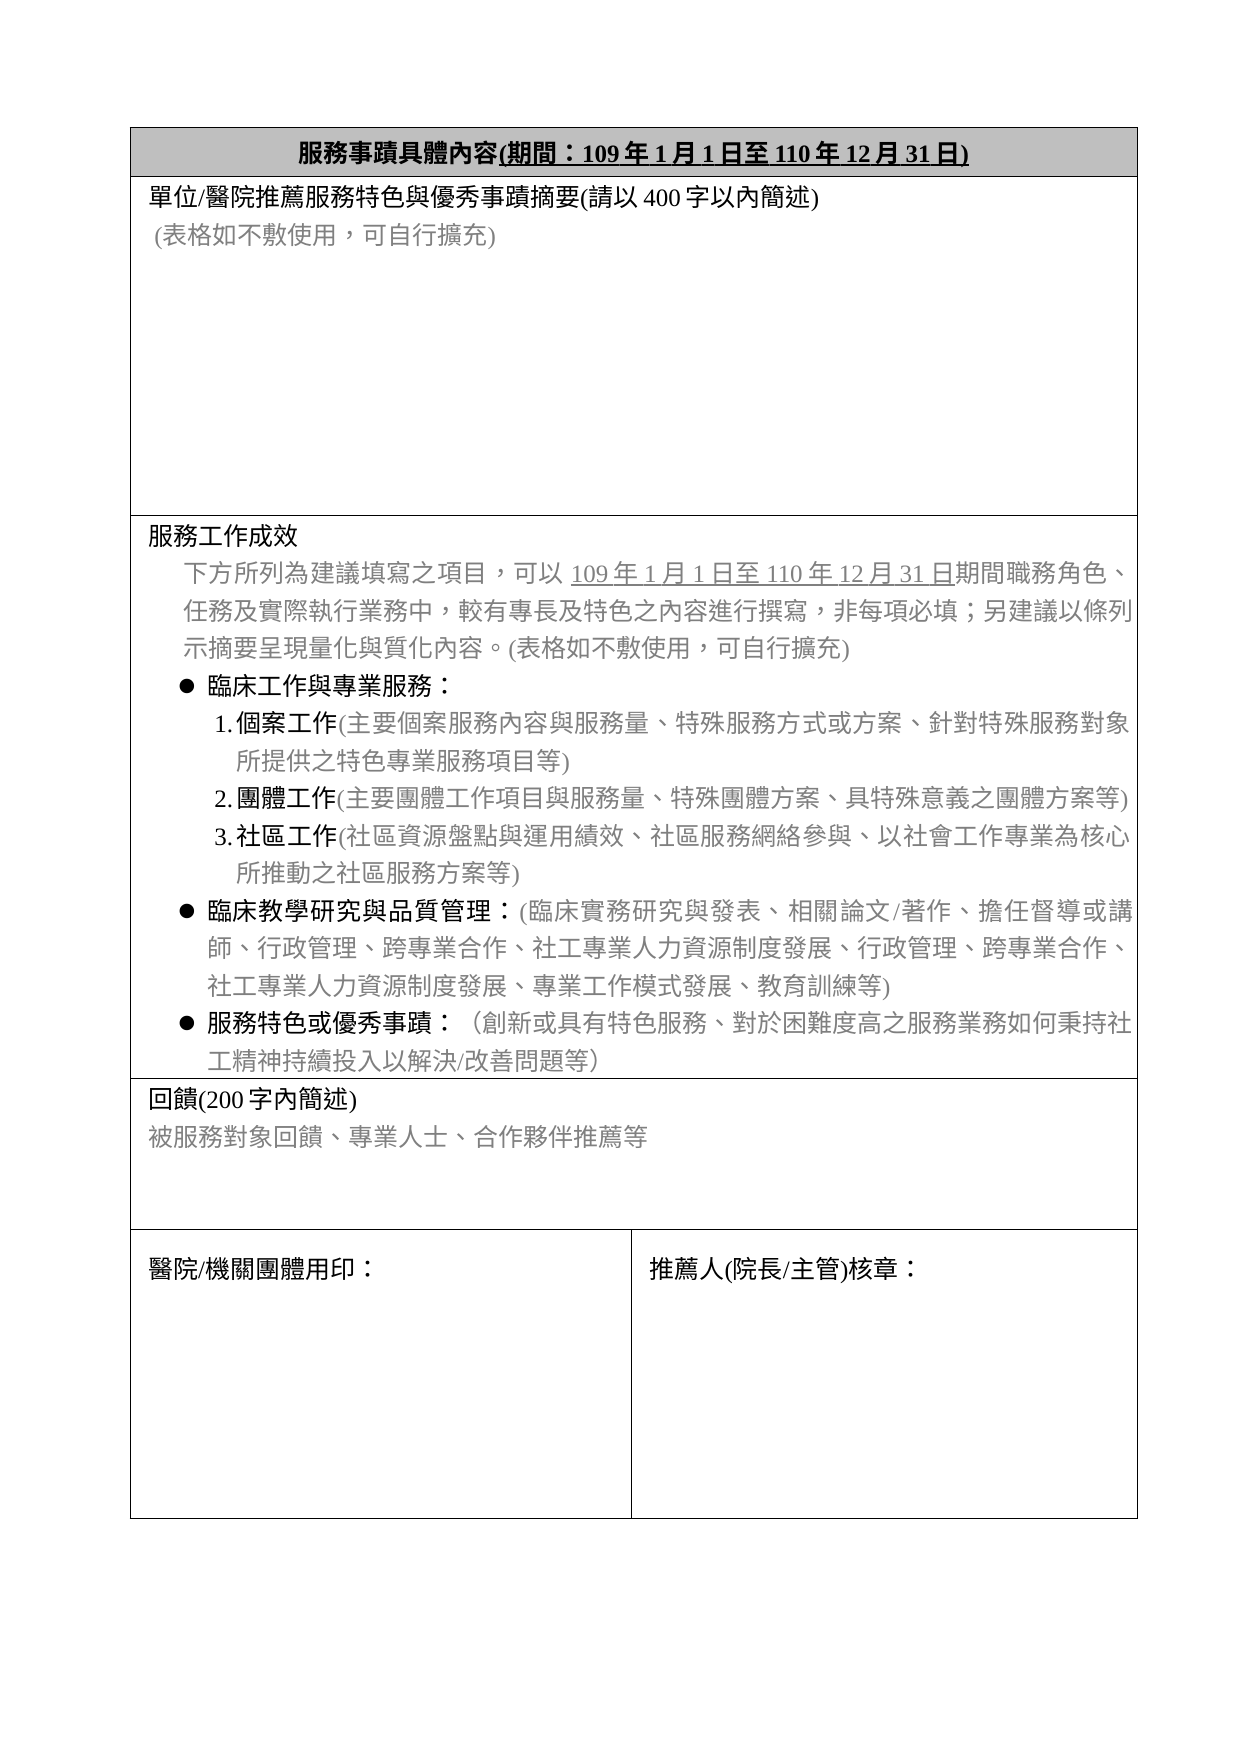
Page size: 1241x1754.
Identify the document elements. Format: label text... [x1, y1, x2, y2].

table_cell 單位/醫院推薦服務特色與優秀事蹟摘要(請以400字以內簡述) (表格如不敷使用，可自行擴充) [131, 177, 1137, 515]
table_cell 服務工作成效 下方所列為建議填寫之項目，可以109年1月1日至110年12月31日期間職務角色、任務及實際執行業務中，較有專長及特色之內容進行撰寫，非每項必填；另建議以條列示摘要呈現量化與質化內容。(表格如不敷使用，可自行擴充) 臨床工作與專業服務： 個案工作(主要個案服務內容與服務量、特殊服務方式或方案、針對特殊服務對象所提供之特色專業服務項目等) 團體工作(主要團體工作項目與服務量、特殊團體方案、具特殊意義之團體方案等) 社區工作(社區資源盤點與運用績效、社區服務網絡參與、以社會工作專業為核心所推動之社區服務方案等) 臨床教學研究與品質管理：(臨床實務研究與發表、相關論文/著作、擔任督導或講師、行政管理、跨專業合作、社工專業人力資源制度發展、行政管理、跨專業合作、社工專業人力資源制度發展、專業工作模式發展、教育訓練等) 服務特色或優秀事蹟：（創新或具有特色服務、對於困難度高之服務業務如何秉持社工精神持續投入以解決/改善問題等） [131, 516, 1137, 1078]
table_cell 推薦人(院長/主管)核章： [632, 1230, 1137, 1518]
table_cell 醫院/機關團體用印： [131, 1230, 631, 1518]
table_cell 服務事蹟具體內容(期間：109年1月1日至110年12月31日) [131, 128, 1137, 176]
table_cell 回饋(200字內簡述) 被服務對象回饋、專業人士、合作夥伴推薦等 [131, 1079, 1137, 1229]
